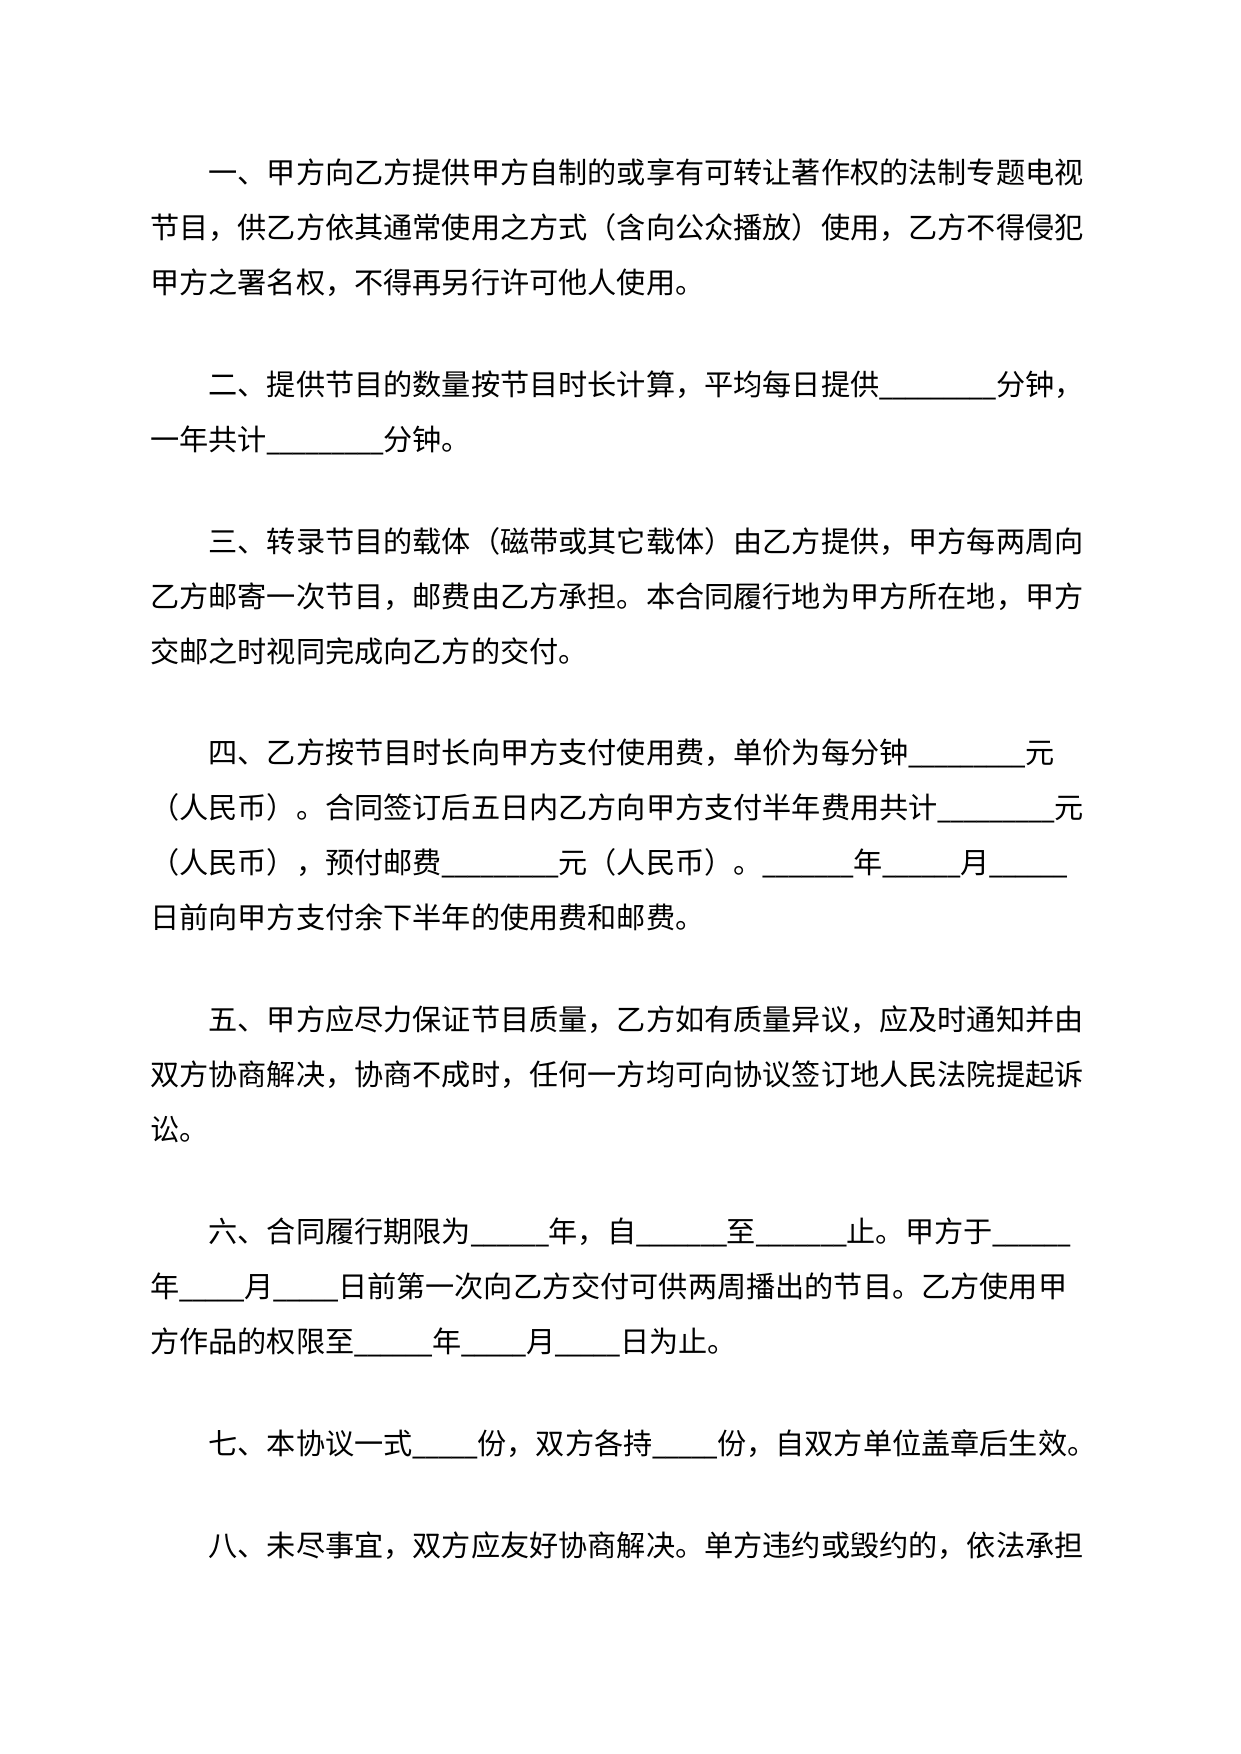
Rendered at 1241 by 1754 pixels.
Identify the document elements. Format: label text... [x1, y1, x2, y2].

text 四、乙方按节目时长向甲方支付使用费，单价为每分钟_________元（人民币）。合同签订后五日内乙方向甲方支付半年费用共计_________元（人民币），预付邮费_________元（人民币）。_______年______月______日前向甲方支付余下半年的使用费和邮费。 [150, 730, 1090, 937]
text 三、转录节目的载体（磁带或其它载体）由乙方提供，甲方每两周向乙方邮寄一次节目，邮费由乙方承担。本合同履行地为甲方所在地，甲方交邮之时视同完成向乙方的交付。 [150, 518, 1090, 671]
text 七、本协议一式_____份，双方各持_____份，自双方单位盖章后生效。 [150, 1420, 1090, 1463]
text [150, 1522, 1090, 1565]
text 一、甲方向乙方提供甲方自制的或享有可转让著作权的法制专题电视节目，供乙方依其通常使用之方式（含向公众播放）使用，乙方不得侵犯甲方之署名权，不得再另行许可他人使用。 [150, 150, 1090, 302]
text 五、甲方应尽力保证节目质量，乙方如有质量异议，应及时通知并由双方协商解决，协商不成时，任何一方均可向协议签订地人民法院提起诉讼。 [150, 997, 1090, 1149]
text 六、合同履行期限为______年，自_______至_______止。甲方于______年_____月_____日前第一次向乙方交付可供两周播出的节目。乙方使用甲方作品的权限至______年_____月_____日为止。 [150, 1208, 1090, 1361]
text 二、提供节目的数量按节目时长计算，平均每日提供_________分钟，一年共计_________分钟。 [150, 362, 1090, 459]
